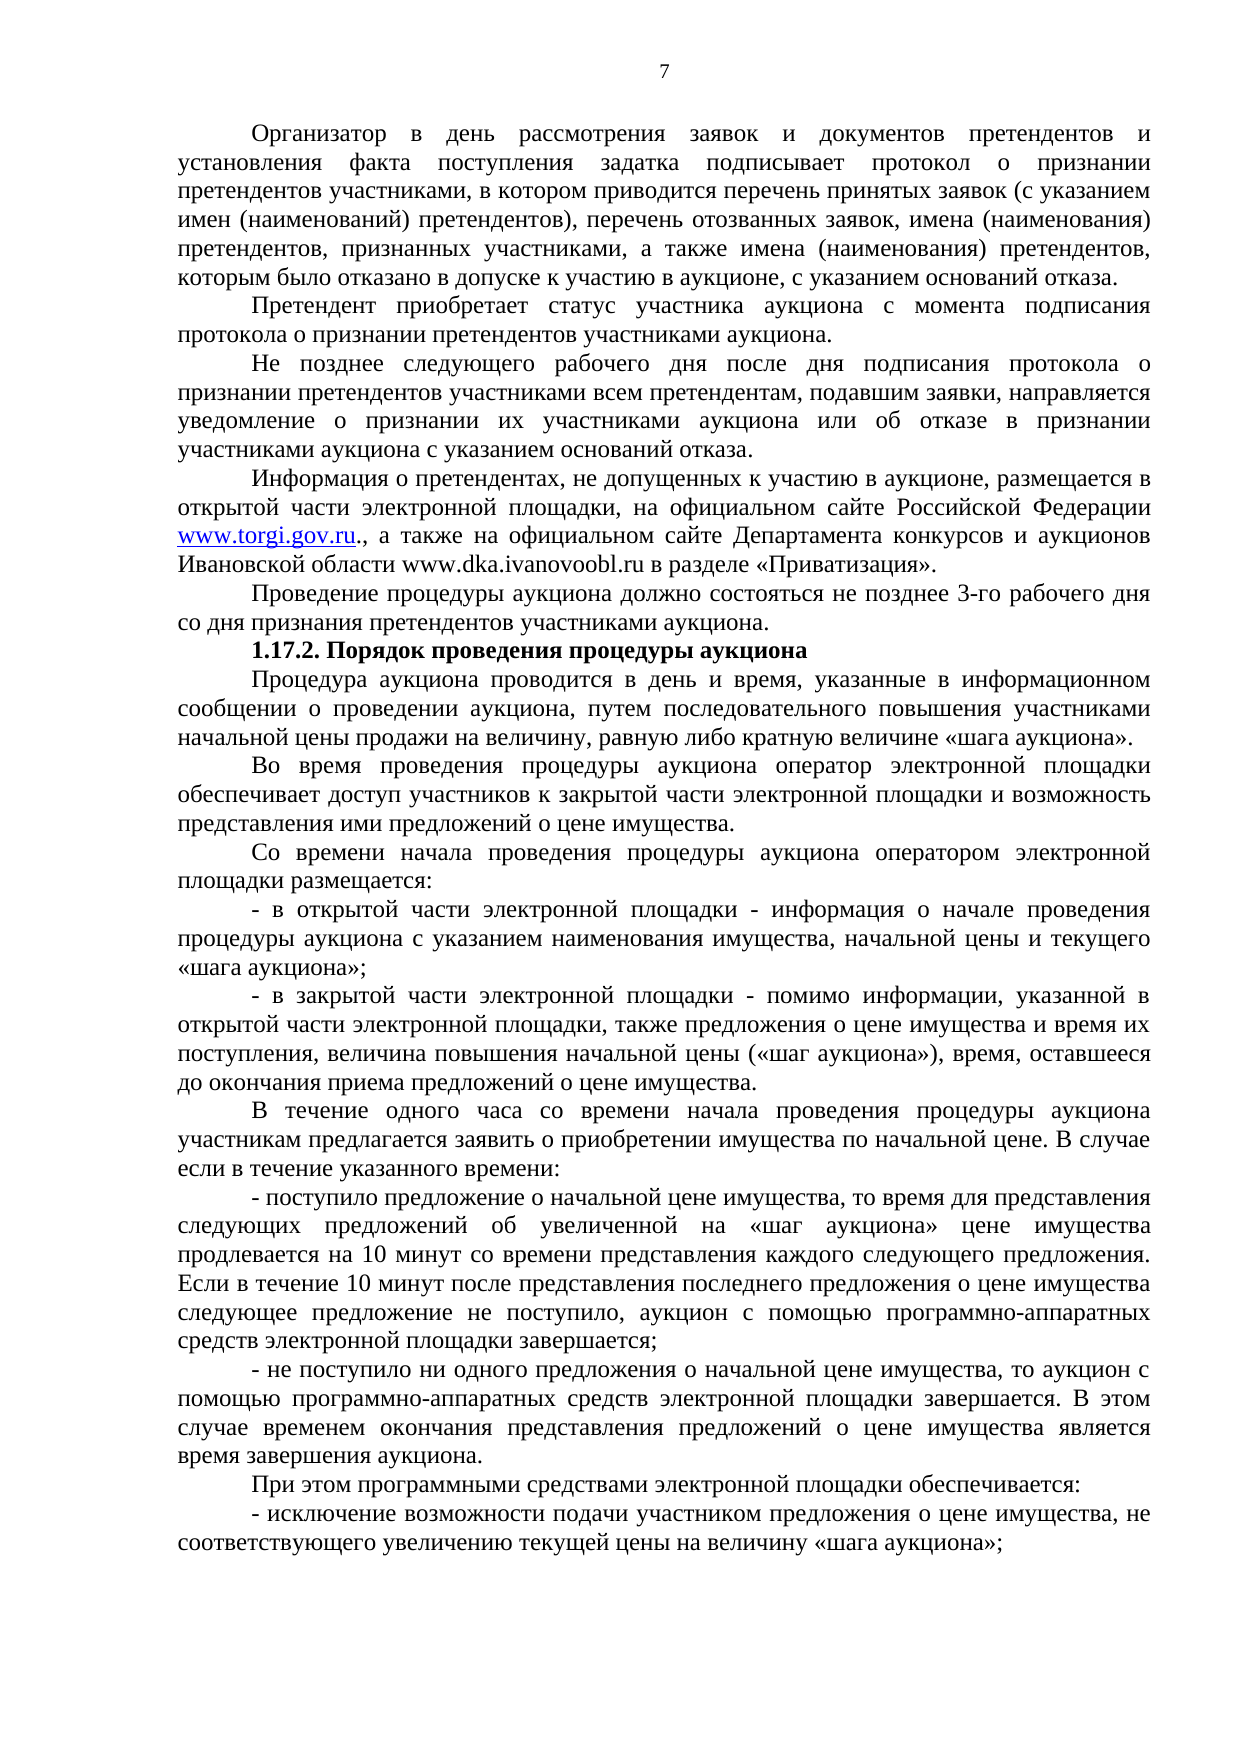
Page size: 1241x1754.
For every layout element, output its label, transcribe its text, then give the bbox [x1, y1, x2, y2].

list 1.17.2. Порядок проведения процедуры аукциона [177, 636, 1152, 664]
text Информация о претендентах, не допущенных к участию в аукционе, размещается в открытой части электронной площадки, на официальном сайте Российской Федерации www.torgi.gov.ru., а также на официальном сайте Департамента конкурсов и аукционов Ивановской области www.dka.ivanovoobl.ru в разделе «Приватизация». [177, 463, 1152, 578]
text В течение одного часа со времени начала проведения процедуры аукциона участникам предлагается заявить о приобретении имущества по начальной цене. В случае если в течение указанного времени: [177, 1096, 1152, 1182]
text Со времени начала проведения процедуры аукциона оператором электронной площадки размещается: [177, 837, 1152, 894]
text Организатор в день рассмотрения заявок и документов претендентов и установления факта поступления задатка подписывает протокол о признании претендентов участниками, в котором приводится перечень принятых заявок (с указанием имен (наименований) претендентов), перечень отозванных заявок, имена (наименования) претендентов, признанных участниками, а также имена (наименования) претендентов, которым было отказано в допуске к участию в аукционе, с указанием оснований отказа. [177, 118, 1152, 291]
text Не позднее следующего рабочего дня после дня подписания протокола о признании претендентов участниками всем претендентам, подавшим заявки, направляется уведомление о признании их участниками аукциона или об отказе в признании участниками аукциона с указанием оснований отказа. [177, 348, 1152, 463]
text Во время проведения процедуры аукциона оператор электронной площадки обеспечивает доступ участников к закрытой части электронной площадки и возможность представления ими предложений о цене имущества. [177, 751, 1152, 837]
text Проведение процедуры аукциона должно состояться не позднее 3-го рабочего дня со дня признания претендентов участниками аукциона. [177, 578, 1152, 636]
list Претендент приобретает статус участника аукциона с момента подписания протокола о признании претендентов участниками аукциона. [177, 291, 1152, 348]
text При этом программными средствами электронной площадки обеспечивается: [177, 1469, 1152, 1498]
text - поступило предложение о начальной цене имущества, то время для представления следующих предложений об увеличенной на «шаг аукциона» цене имущества продлевается на 10 минут со времени представления каждого следующего предложения. Если в течение 10 минут после представления последнего предложения о цене имущества следующее предложение не поступило, аукцион с помощью программно-аппаратных средств электронной площадки завершается; [177, 1182, 1152, 1354]
text - в закрытой части электронной площадки - помимо информации, указанной в открытой части электронной площадки, также предложения о цене имущества и время их поступления, величина повышения начальной цены («шаг аукциона»), время, оставшееся до окончания приема предложений о цене имущества. [177, 981, 1152, 1096]
text - не поступило ни одного предложения о начальной цене имущества, то аукцион с помощью программно-аппаратных средств электронной площадки завершается. В этом случае временем окончания представления предложений о цене имущества является время завершения аукциона. [177, 1354, 1152, 1469]
text - исключение возможности подачи участником предложения о цене имущества, не соответствующего увеличению текущей цены на величину «шага аукциона»; [177, 1498, 1152, 1556]
text - в открытой части электронной площадки - информация о начале проведения процедуры аукциона с указанием наименования имущества, начальной цены и текущего «шага аукциона»; [177, 894, 1152, 981]
text Процедура аукциона проводится в день и время, указанные в информационном сообщении о проведении аукциона, путем последовательного повышения участниками начальной цены продажи на величину, равную либо кратную величине «шага аукциона». [177, 664, 1152, 751]
